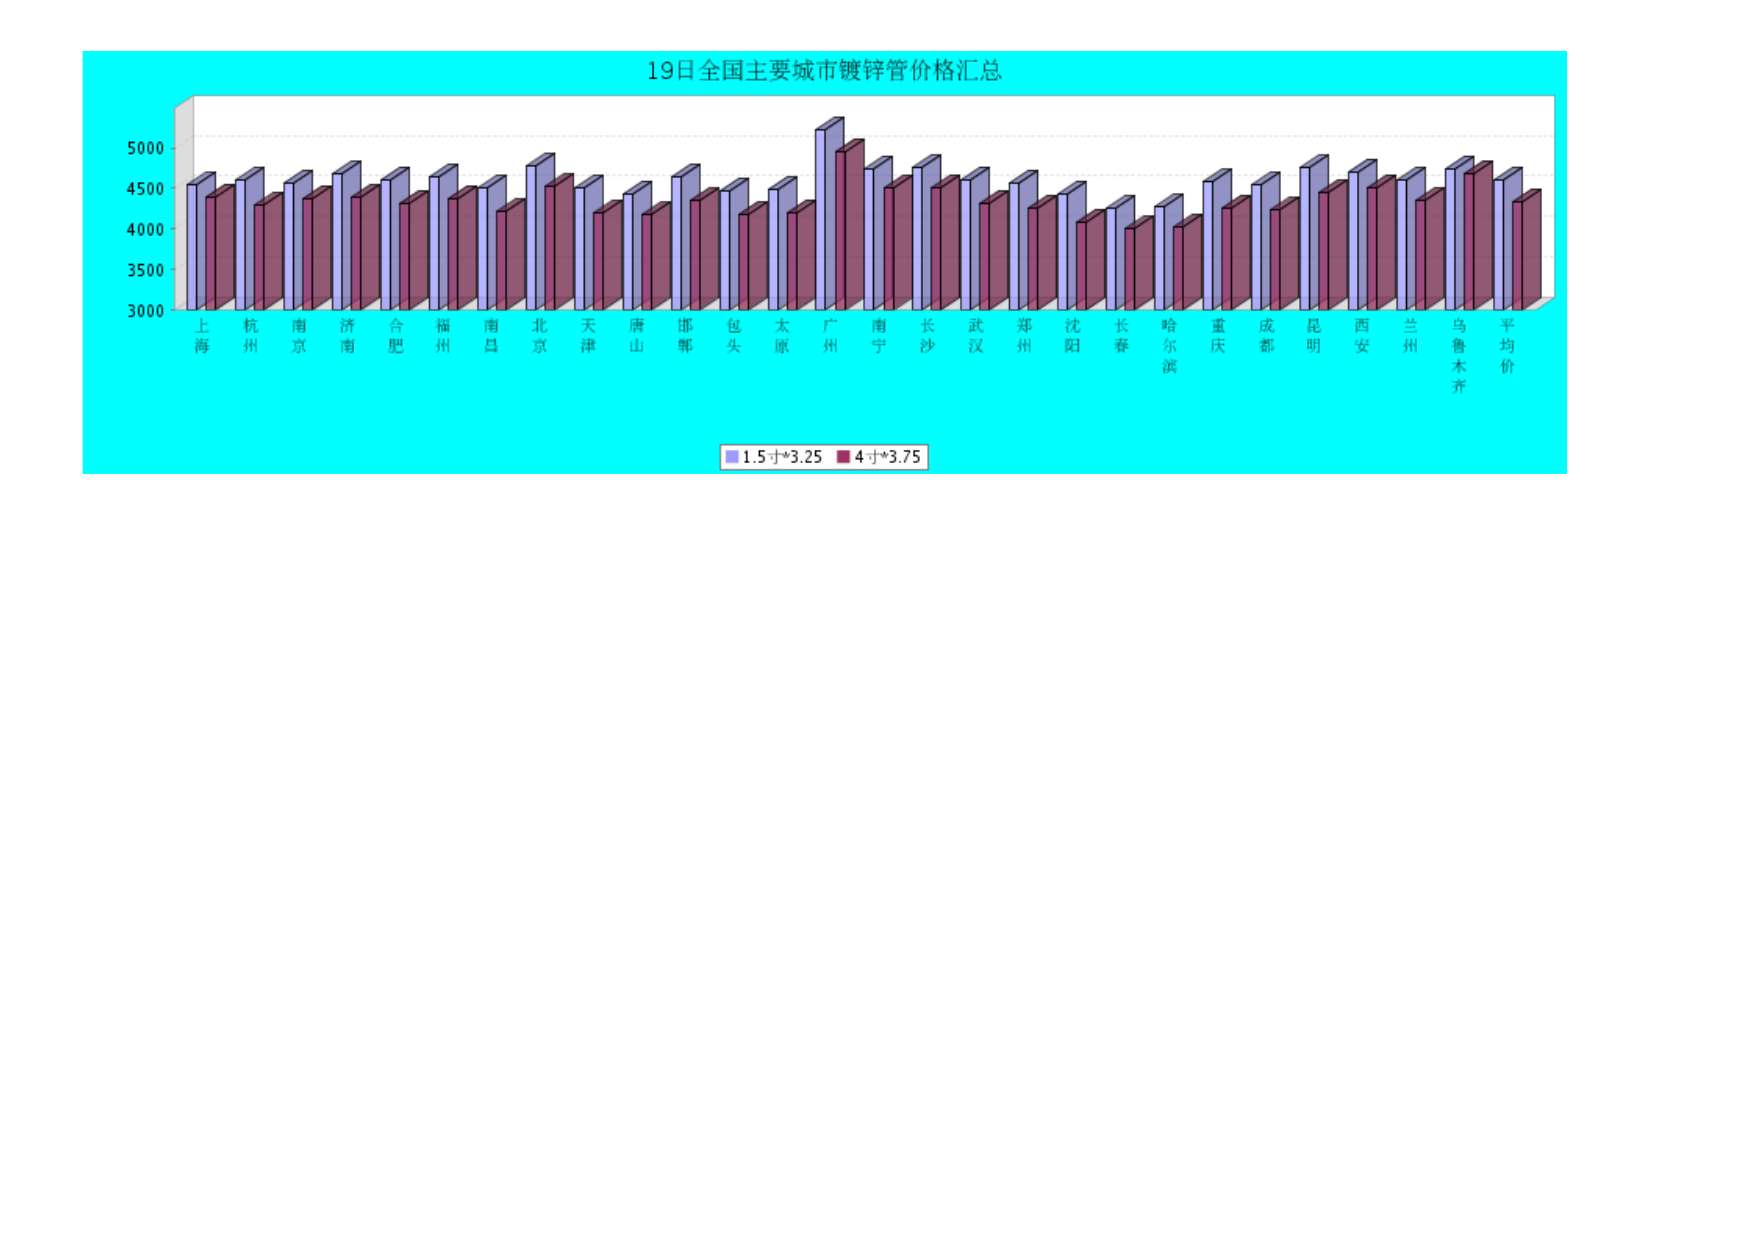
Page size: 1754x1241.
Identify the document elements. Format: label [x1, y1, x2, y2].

picture [82, 51, 1567, 474]
